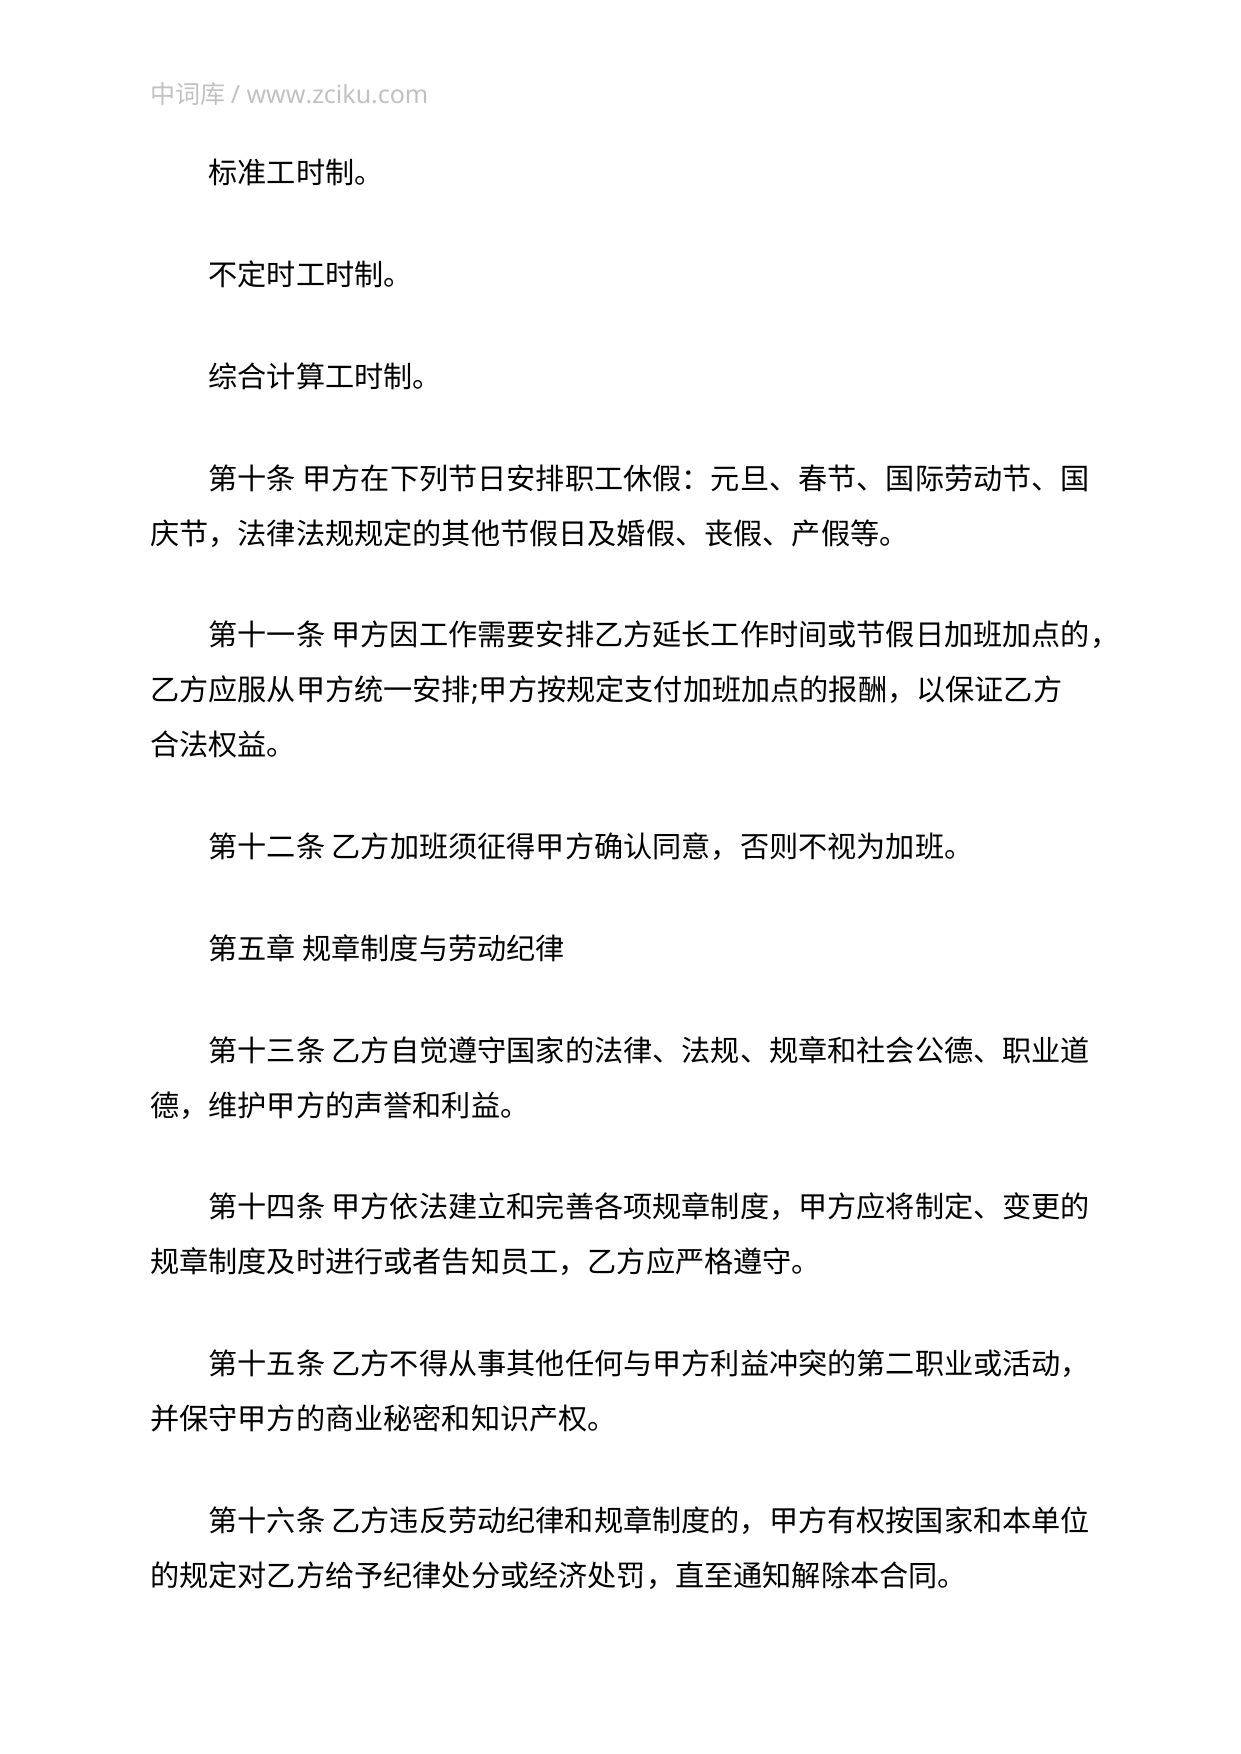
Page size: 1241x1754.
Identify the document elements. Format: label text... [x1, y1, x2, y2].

text 第十二条 乙方加班须征得甲方确认同意，否则不视为加班。 [150, 824, 1090, 866]
text 第十条 甲方在下列节日安排职工休假：元旦、春节、国际劳动节、国庆节，法律法规规定的其他节假日及婚假、丧假、产假等。 [150, 455, 1090, 552]
text 不定时工时制。 [150, 252, 1090, 294]
text 第十一条 甲方因工作需要安排乙方延长工作时间或节假日加班加点的，乙方应服从甲方统一安排;甲方按规定支付加班加点的报酬，以保证乙方合法权益。 [150, 612, 1090, 764]
text 第五章 规章制度与劳动纪律 [150, 925, 1090, 968]
text 标准工时制。 [150, 150, 1090, 192]
text 第十三条 乙方自觉遵守国家的法律、法规、规章和社会公德、职业道德，维护甲方的声誉和利益。 [150, 1027, 1090, 1124]
text 第十五条 乙方不得从事其他任何与甲方利益冲突的第二职业或活动，并保守甲方的商业秘密和知识产权。 [150, 1341, 1090, 1438]
text 综合计算工时制。 [150, 353, 1090, 396]
text 第十六条 乙方违反劳动纪律和规章制度的，甲方有权按国家和本单位的规定对乙方给予纪律处分或经济处罚，直至通知解除本合同。 [150, 1497, 1090, 1594]
text 第十四条 甲方依法建立和完善各项规章制度，甲方应将制定、变更的规章制度及时进行或者告知员工，乙方应严格遵守。 [150, 1184, 1090, 1281]
